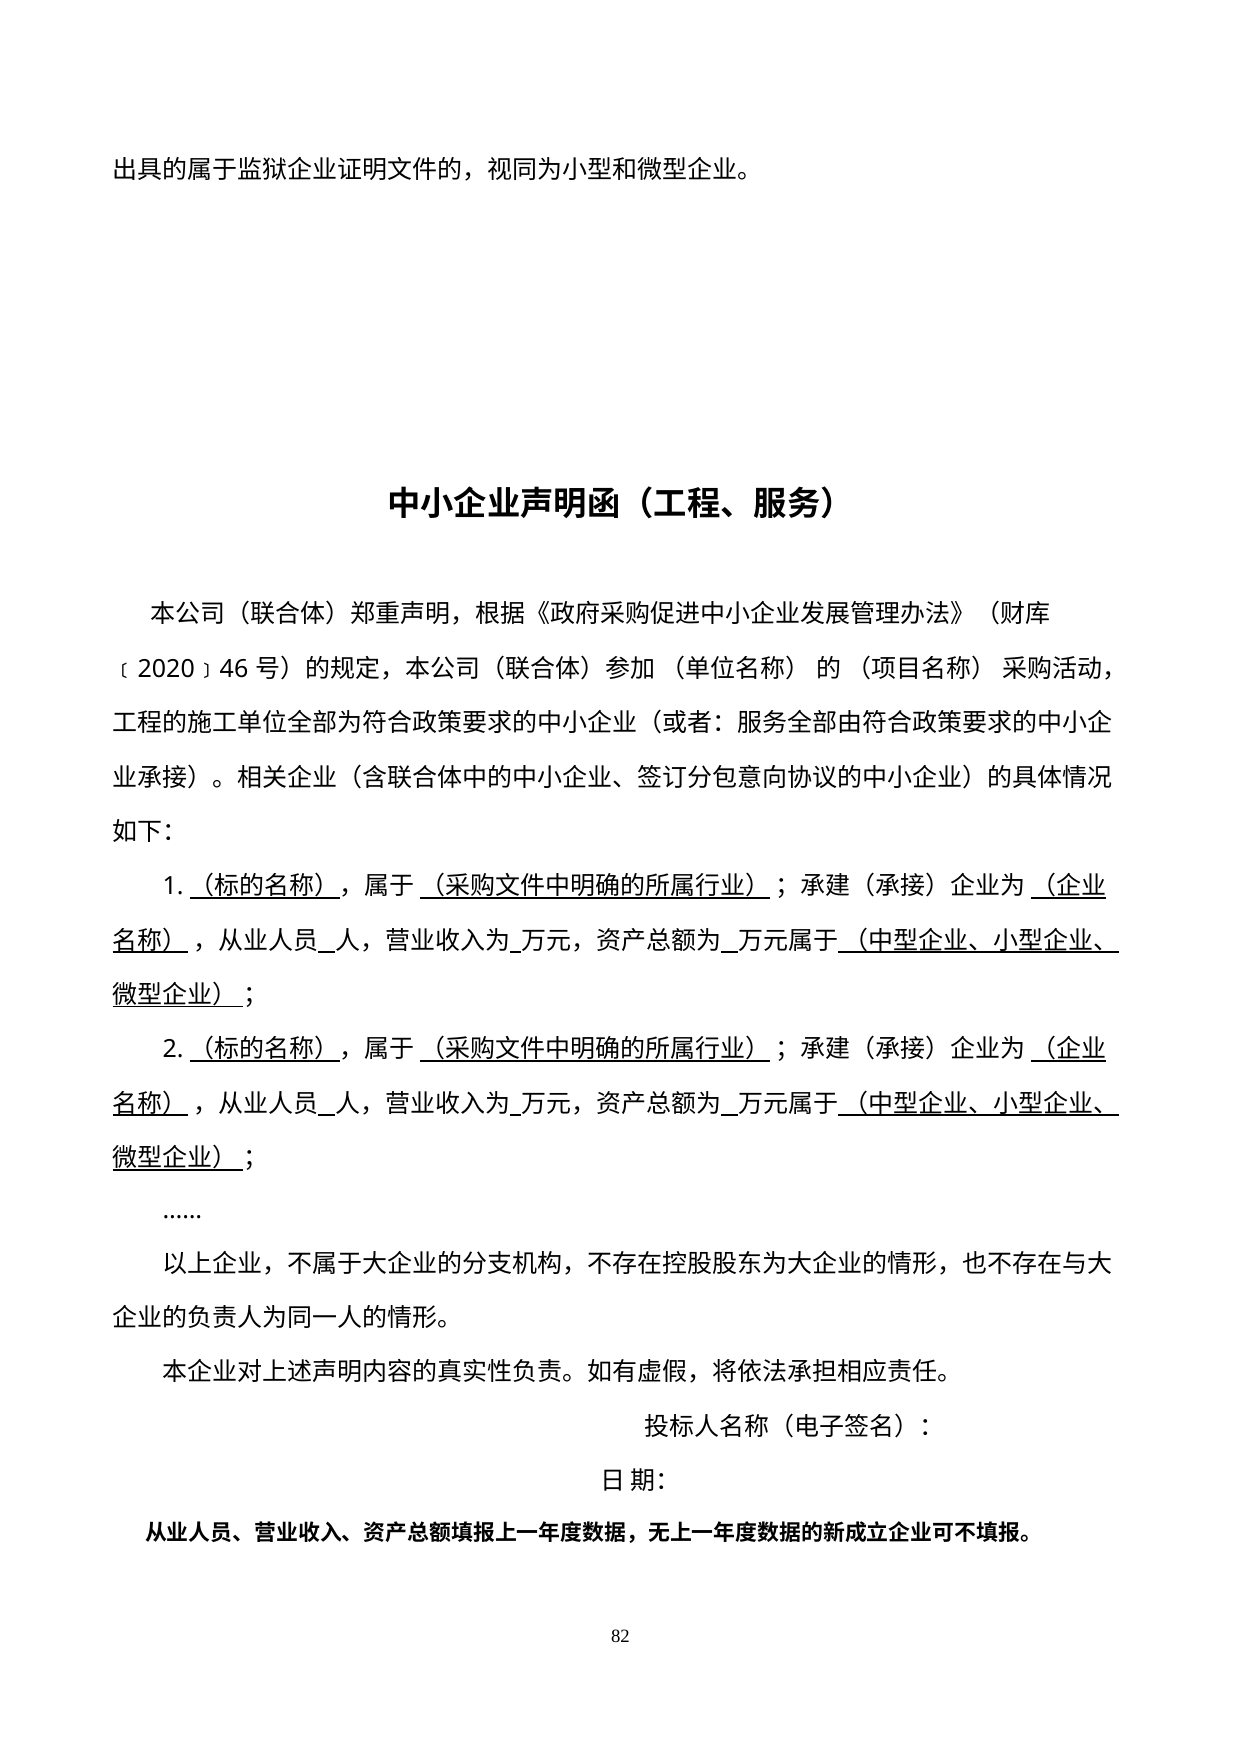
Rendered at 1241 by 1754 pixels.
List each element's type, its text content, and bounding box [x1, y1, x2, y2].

text 2. （标的名称），属于 （采购文件中明确的所属行业） ；承建（承接）企业为 （企业名称） ，从业人员 人，营业收入为 万元，资产总额为 万元属于 （中型企业、小型企业、微型企业） ； [112, 1029, 1128, 1174]
text 从业人员、营业收入、资产总额填报上一年度数据，无上一年度数据的新成立企业可不填报。 [112, 1515, 1128, 1547]
text 日 期： [112, 1461, 1011, 1497]
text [112, 150, 1084, 186]
text 1. （标的名称），属于 （采购文件中明确的所属行业） ；承建（承接）企业为 （企业名称） ，从业人员 人，营业收入为 万元，资产总额为 万元属于 （中型企业、小型企业、微型企业） ； [112, 866, 1128, 1011]
text 本企业对上述声明内容的真实性负责。如有虚假，将依法承担相应责任。 [112, 1352, 1128, 1388]
text 中小企业声明函（工程、服务） [112, 477, 1128, 525]
text 以上企业，不属于大企业的分支机构，不存在控股股东为大企业的情形，也不存在与大企业的负责人为同一人的情形。 [112, 1243, 1128, 1334]
text 本公司（联合体）郑重声明，根据《政府采购促进中小企业发展管理办法》（财库﹝2020﹞46 号）的规定，本公司（联合体）参加 （单位名称） 的 （项目名称） 采购活动，工程的施工单位全部为符合政策要求的中小企业（或者：服务全部由符合政策要求的中小企业承接）。相关企业（含联合体中的中小企业、签订分包意向协议的中小企业）的具体情况如下： [112, 594, 1128, 848]
text …… [112, 1192, 1128, 1226]
text 投标人名称（电子签名）： [112, 1406, 944, 1442]
